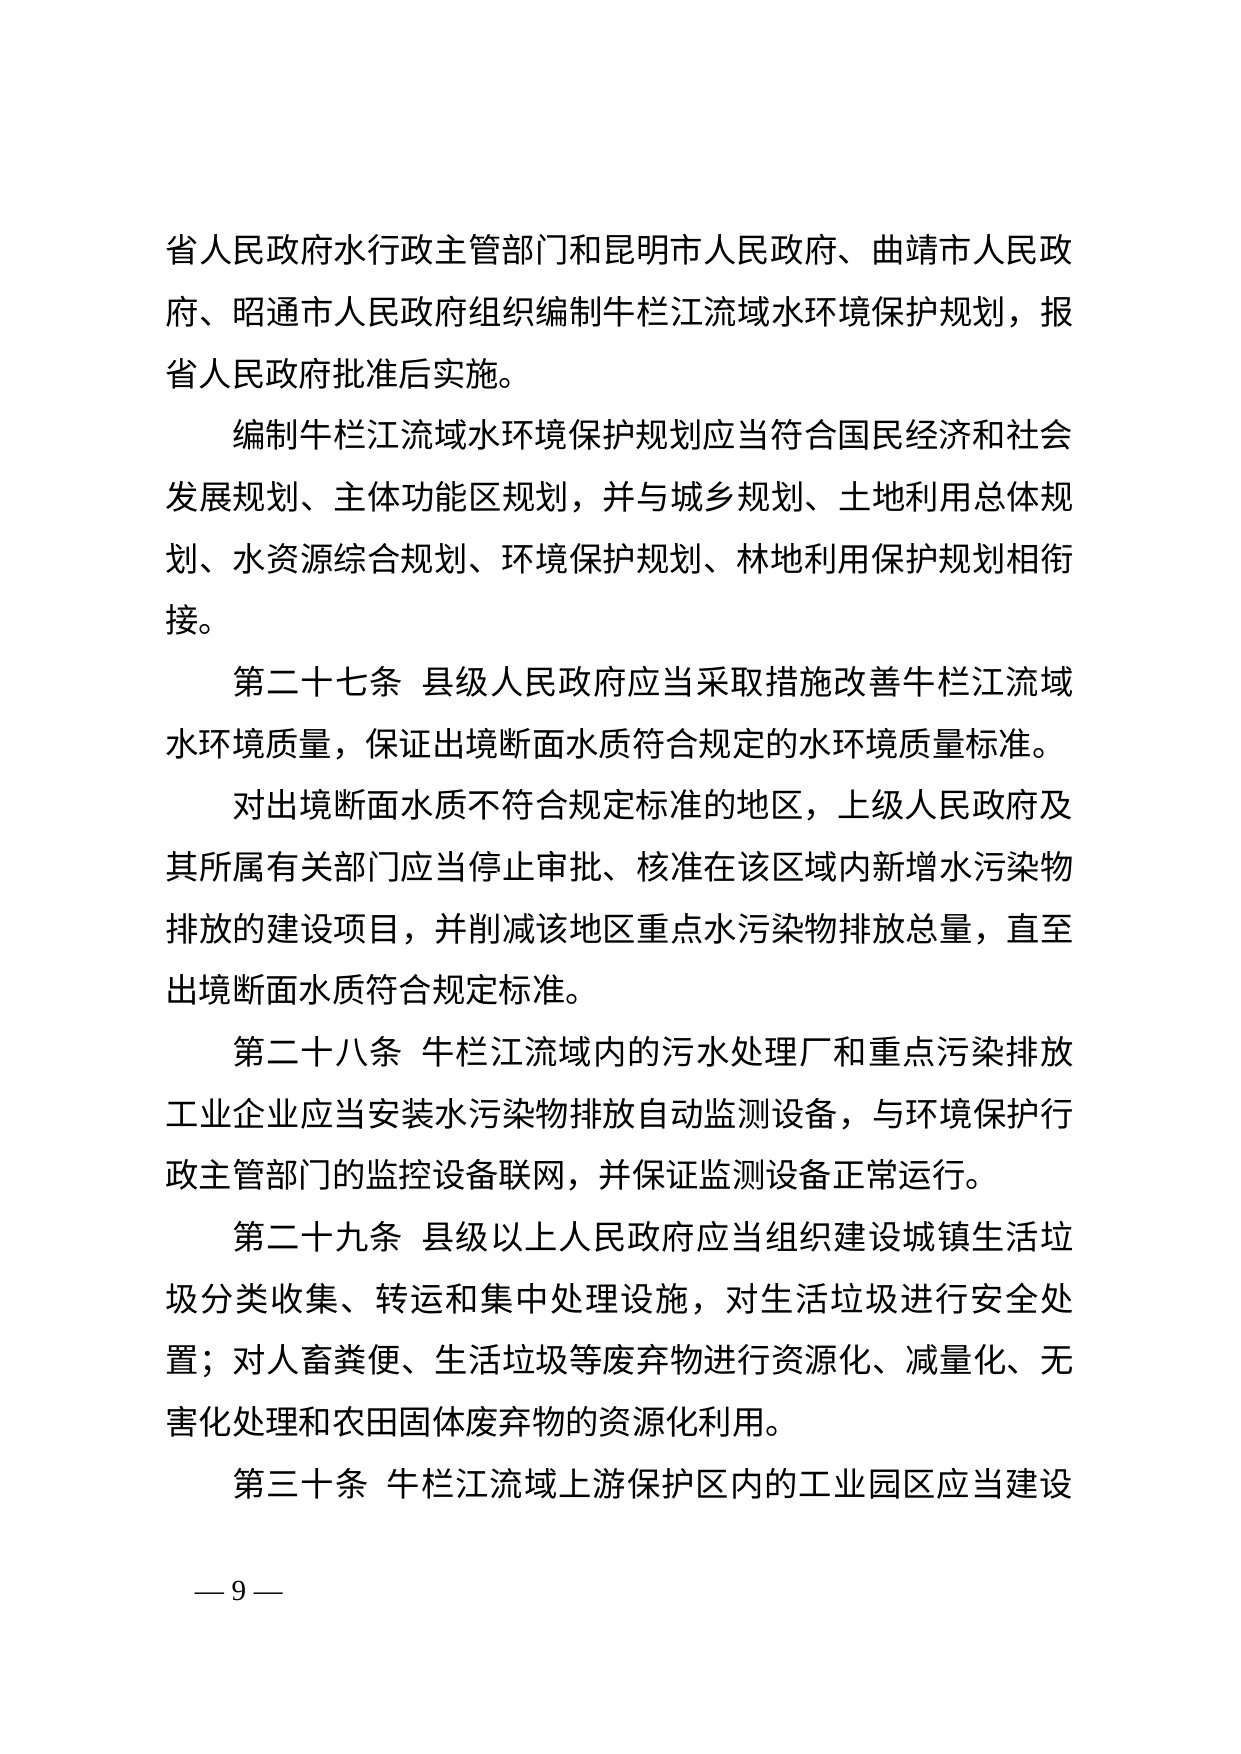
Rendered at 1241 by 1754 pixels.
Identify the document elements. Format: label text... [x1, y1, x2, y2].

text 第二十七条 县级人民政府应当采取措施改善牛栏江流域水环境质量，保证出境断面水质符合规定的水环境质量标准。 [165, 645, 1075, 769]
text 第二十八条 牛栏江流域内的污水处理厂和重点污染排放工业企业应当安装水污染物排放自动监测设备，与环境保护行政主管部门的监控设备联网，并保证监测设备正常运行。 [165, 1015, 1075, 1200]
text 对出境断面水质不符合规定标准的地区，上级人民政府及其所属有关部门应当停止审批、核准在该区域内新增水污染物排放的建设项目，并削减该地区重点水污染物排放总量，直至出境断面水质符合规定标准。 [165, 769, 1075, 1015]
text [165, 214, 1075, 399]
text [165, 1447, 1075, 1509]
text 编制牛栏江流域水环境保护规划应当符合国民经济和社会发展规划、主体功能区规划，并与城乡规划、土地利用总体规划、水资源综合规划、环境保护规划、林地利用保护规划相衔接。 [165, 399, 1075, 645]
text 第二十九条 县级以上人民政府应当组织建设城镇生活垃圾分类收集、转运和集中处理设施，对生活垃圾进行安全处置；对人畜粪便、生活垃圾等废弃物进行资源化、减量化、无害化处理和农田固体废弃物的资源化利用。 [165, 1200, 1075, 1447]
